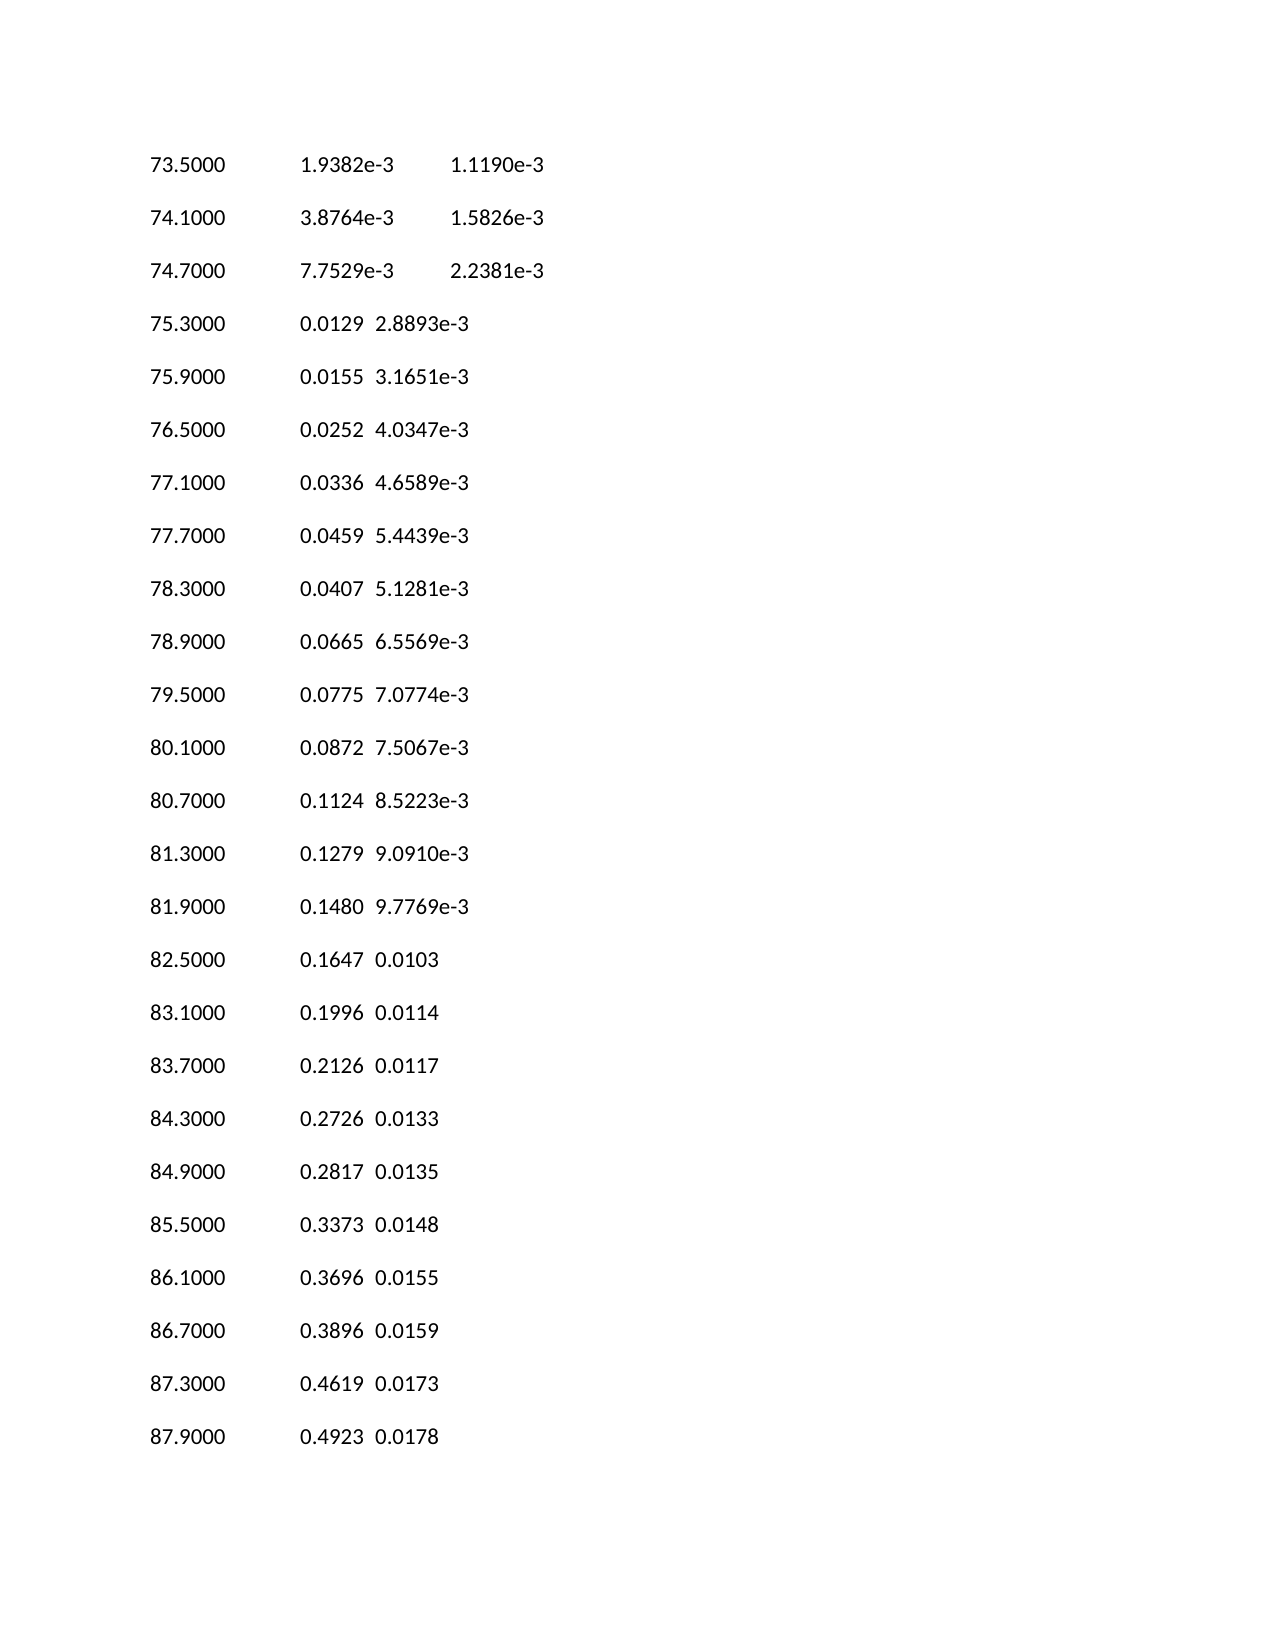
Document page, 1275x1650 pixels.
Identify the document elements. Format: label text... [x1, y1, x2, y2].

text 77.1000 0.0336 4.6589e-3 [150, 468, 1125, 496]
text 83.7000 0.2126 0.0117 [150, 1051, 1125, 1079]
text 75.9000 0.0155 3.1651e-3 [150, 362, 1125, 390]
text 73.5000 1.9382e-3 1.1190e-3 [150, 150, 1125, 178]
text 84.9000 0.2817 0.0135 [150, 1157, 1125, 1185]
text 78.3000 0.0407 5.1281e-3 [150, 574, 1125, 602]
text 87.9000 0.4923 0.0178 [150, 1422, 1125, 1451]
text 81.9000 0.1480 9.7769e-3 [150, 892, 1125, 920]
text 86.7000 0.3896 0.0159 [150, 1316, 1125, 1344]
text 74.1000 3.8764e-3 1.5826e-3 [150, 203, 1125, 231]
text 76.5000 0.0252 4.0347e-3 [150, 415, 1125, 443]
text 75.3000 0.0129 2.8893e-3 [150, 309, 1125, 337]
text 78.9000 0.0665 6.5569e-3 [150, 627, 1125, 655]
text 86.1000 0.3696 0.0155 [150, 1263, 1125, 1291]
text 80.7000 0.1124 8.5223e-3 [150, 786, 1125, 814]
text 82.5000 0.1647 0.0103 [150, 945, 1125, 973]
text 80.1000 0.0872 7.5067e-3 [150, 733, 1125, 761]
text 85.5000 0.3373 0.0148 [150, 1210, 1125, 1238]
text 84.3000 0.2726 0.0133 [150, 1104, 1125, 1132]
text 83.1000 0.1996 0.0114 [150, 998, 1125, 1026]
text 81.3000 0.1279 9.0910e-3 [150, 839, 1125, 867]
text 87.3000 0.4619 0.0173 [150, 1369, 1125, 1397]
text 74.7000 7.7529e-3 2.2381e-3 [150, 256, 1125, 284]
text 77.7000 0.0459 5.4439e-3 [150, 521, 1125, 549]
text 79.5000 0.0775 7.0774e-3 [150, 680, 1125, 708]
